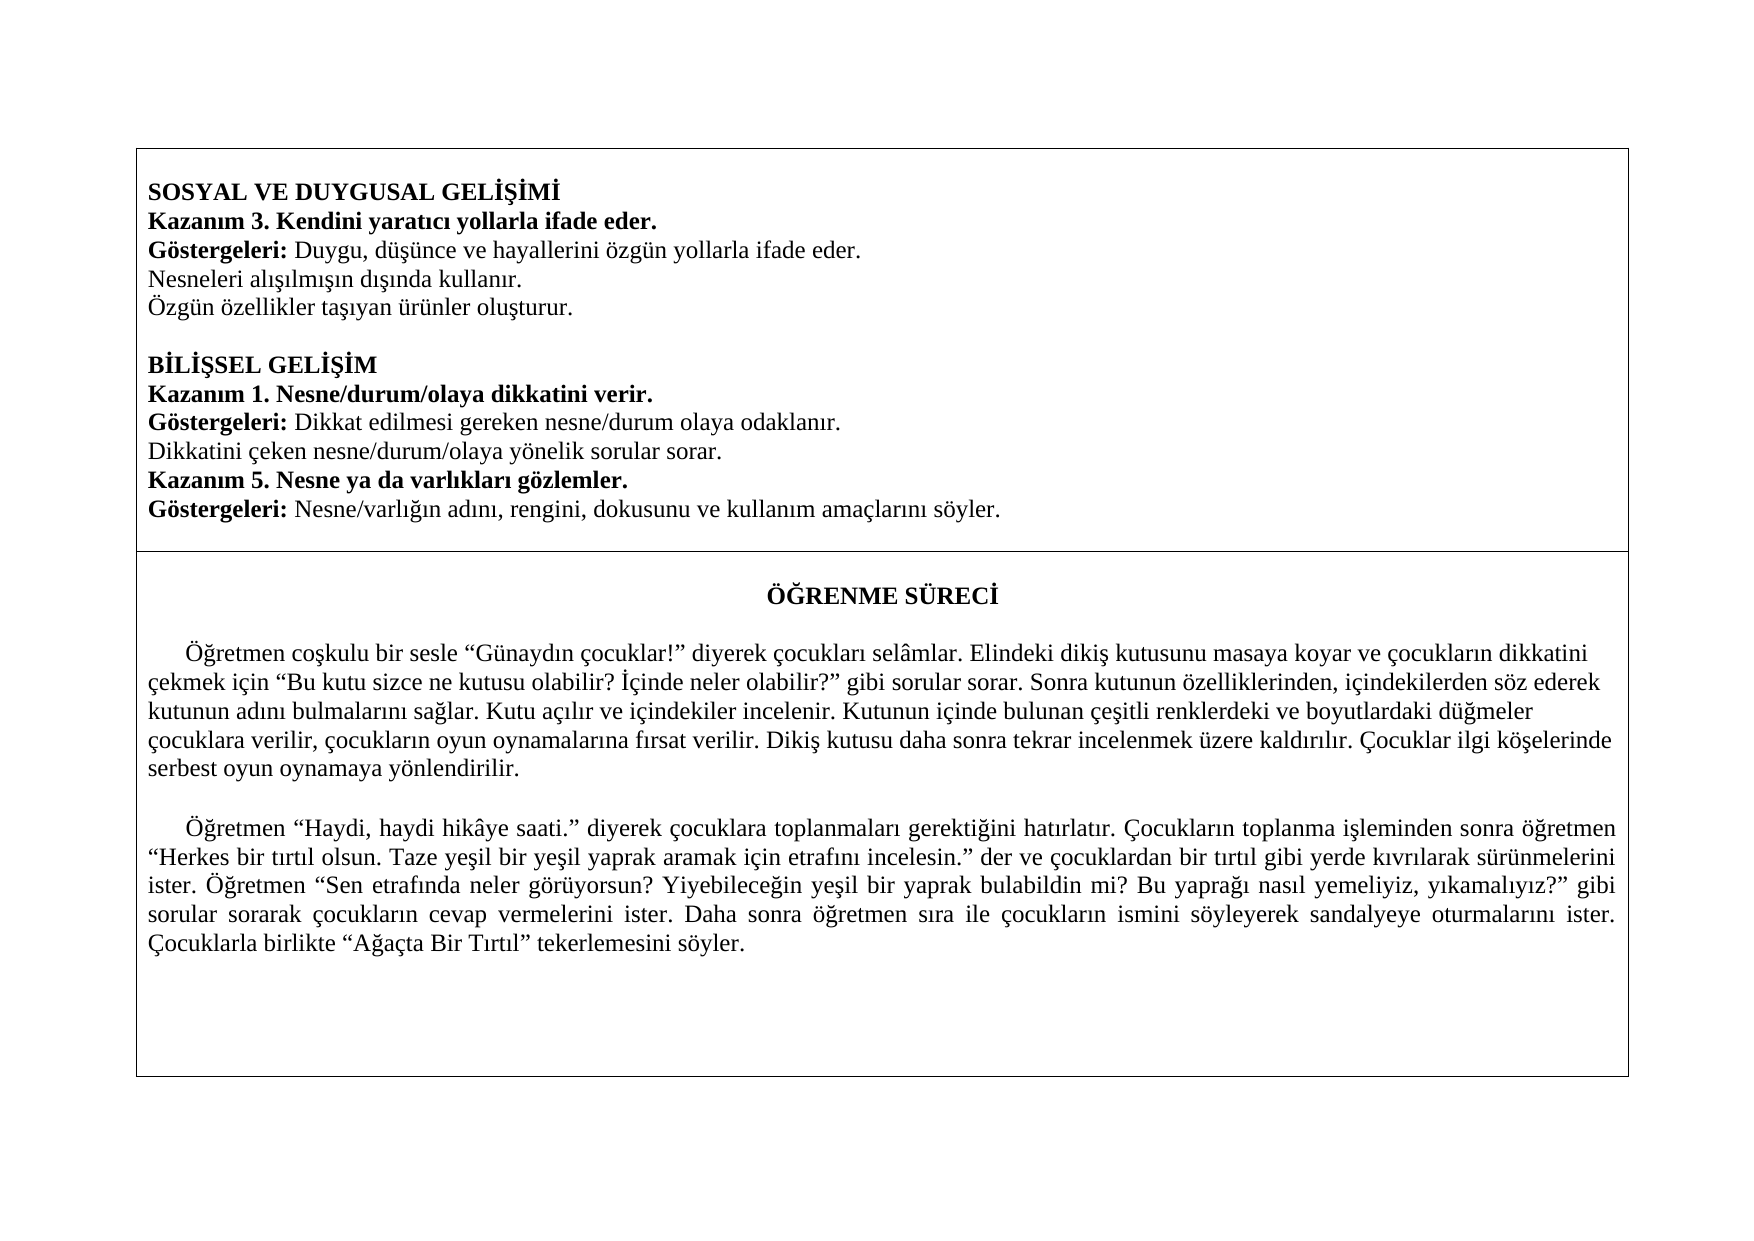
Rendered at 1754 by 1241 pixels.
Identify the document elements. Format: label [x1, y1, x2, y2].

table_cell [137, 552, 1628, 1076]
table_cell [137, 149, 1628, 551]
